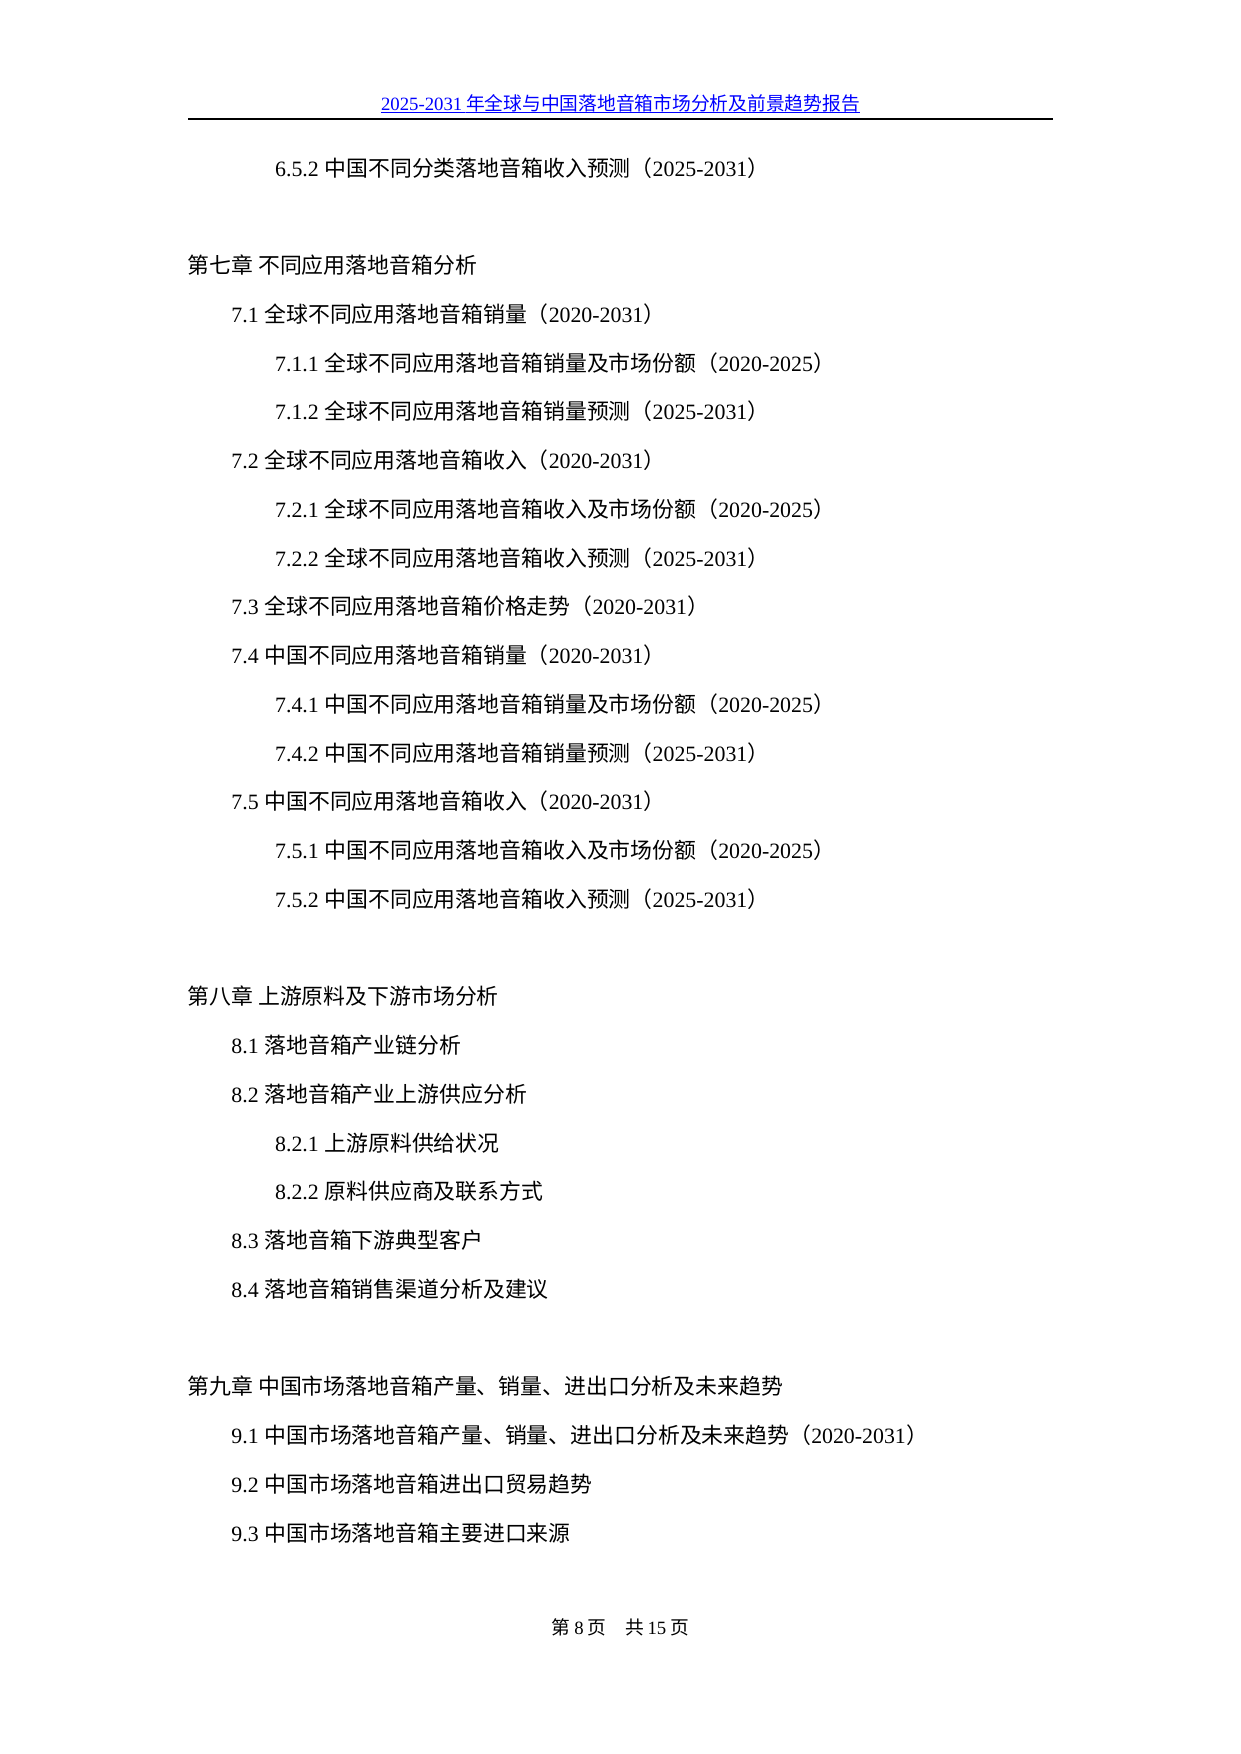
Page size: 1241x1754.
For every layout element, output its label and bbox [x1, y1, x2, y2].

text [187, 150, 1053, 1548]
